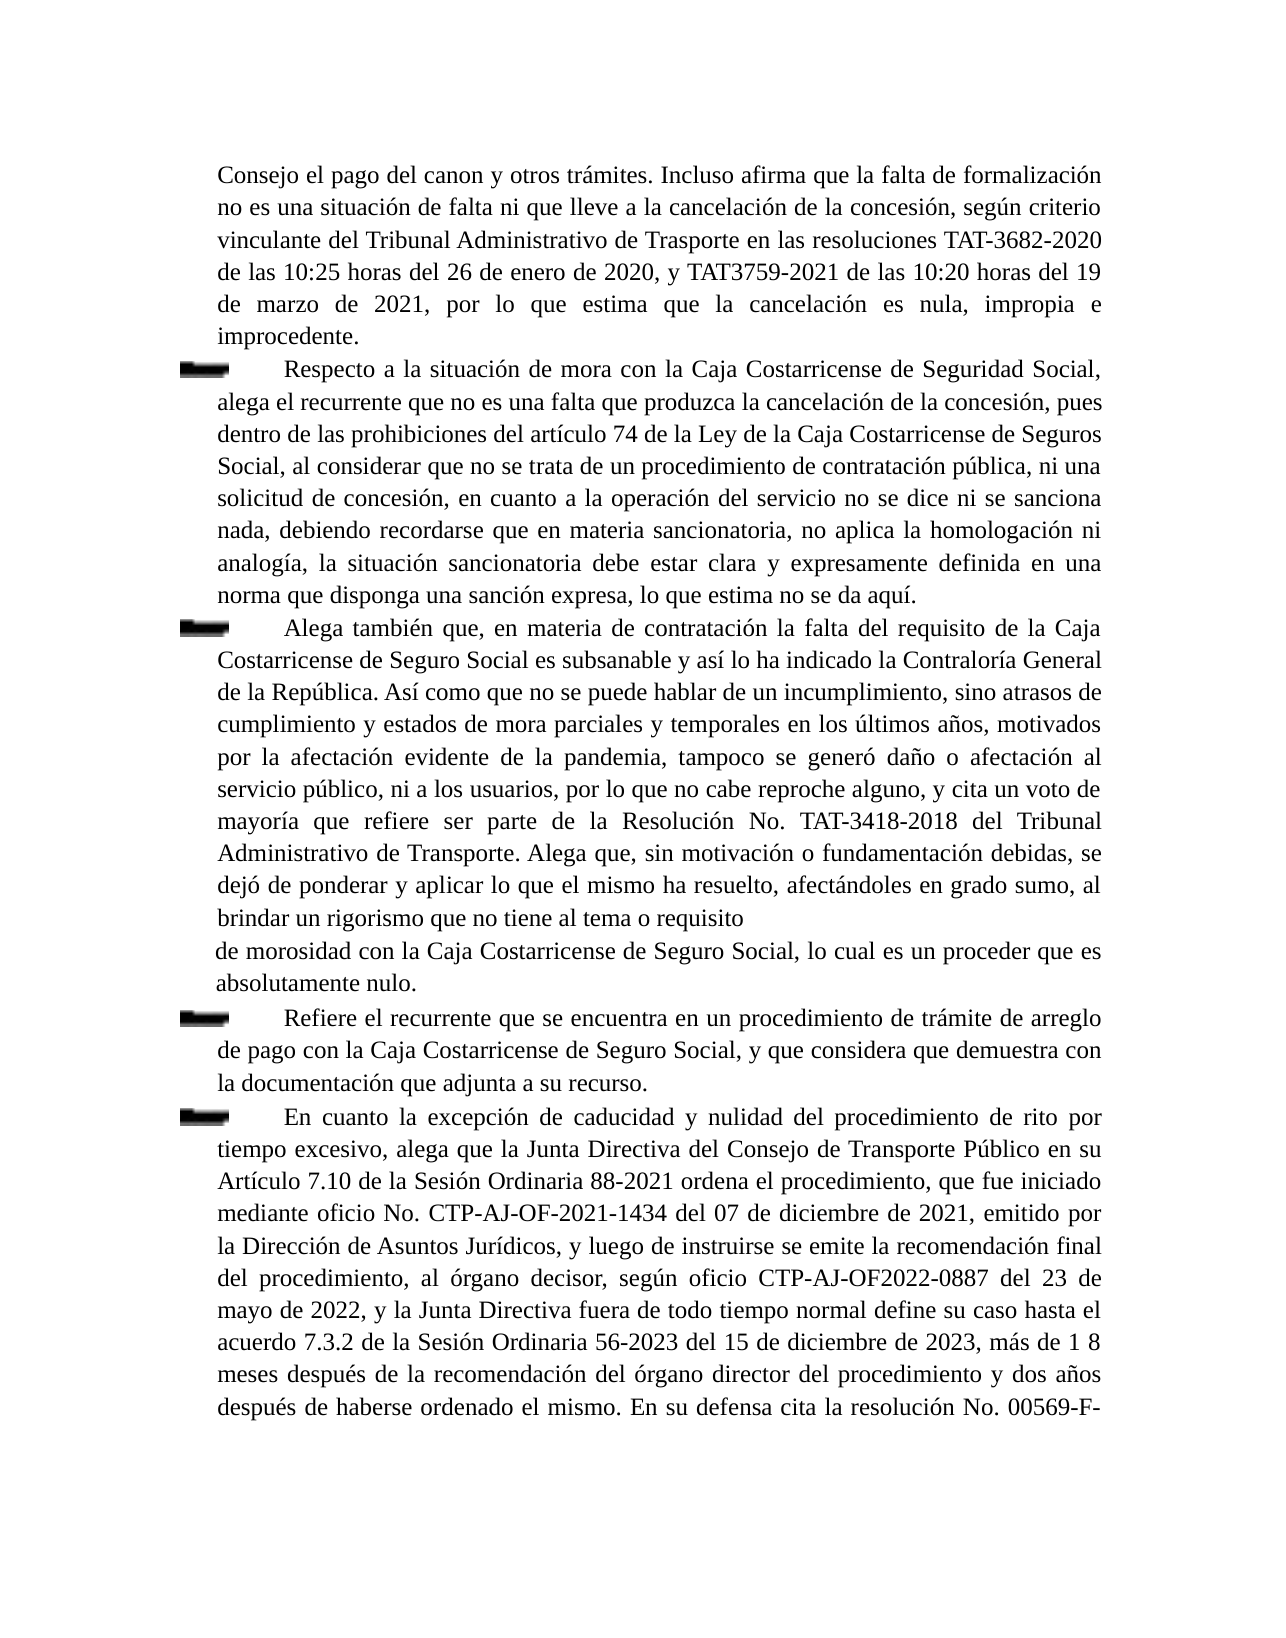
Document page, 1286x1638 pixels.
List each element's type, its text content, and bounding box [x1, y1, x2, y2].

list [179, 1102, 1103, 1420]
list Refiere el recurrente que se encuentra en un procedimiento de trámite de arreglo de pago con la Caja Costarricense de Seguro Social, y que considera que demuestra con la documentación que adjunta a su recurso. [179, 1003, 1103, 1096]
list Respecto a la situación de mora con la Caja Costarricense de Seguridad Social, alega el recurrente que no es una falta que produzca la cancelación de la concesión, pues dentro de las prohibiciones del artículo 74 de la Ley de la Caja Costarricense de Seguros Social, al considerar que no se trata de un procedimiento de contratación pública, ni una solicitud de concesión, en cuanto a la operación del servicio no se dice ni se sanciona nada, debiendo recordarse que en materia sancionatoria, no aplica la homologación ni analogía, la situación sancionatoria debe estar clara y expresamente definida en una norma que disponga una sanción expresa, lo que estima no se da aquí. [179, 354, 1103, 608]
picture [180, 1010, 229, 1027]
list Alega también que, en materia de contratación la falta del requisito de la Caja Costarricense de Seguro Social es subsanable y así lo ha indicado la Contraloría General de la República. Así como que no se puede hablar de un incumplimiento, sino atrasos de cumplimiento y estados de mora parciales y temporales en los últimos años, motivados por la afectación evidente de la pandemia, tampoco se generó daño o afectación al servicio público, ni a los usuarios, por lo que no cabe reproche alguno, y cita un voto de mayoría que refiere ser parte de la Resolución No. TAT-3418-2018 del Tribunal Administrativo de Transporte. Alega que, sin motivación o fundamentación debidas, se dejó de ponderar y aplicar lo que el mismo ha resuelto, afectándoles en grado sumo, al brindar un rigorismo que no tiene al tema o requisito [179, 613, 1103, 931]
text de morosidad con la Caja Costarricense de Seguro Social, lo cual es un proceder que es absolutamente nulo. [215, 936, 1103, 997]
picture [180, 361, 229, 378]
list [179, 160, 1103, 350]
picture [180, 619, 229, 637]
picture [180, 1108, 229, 1126]
